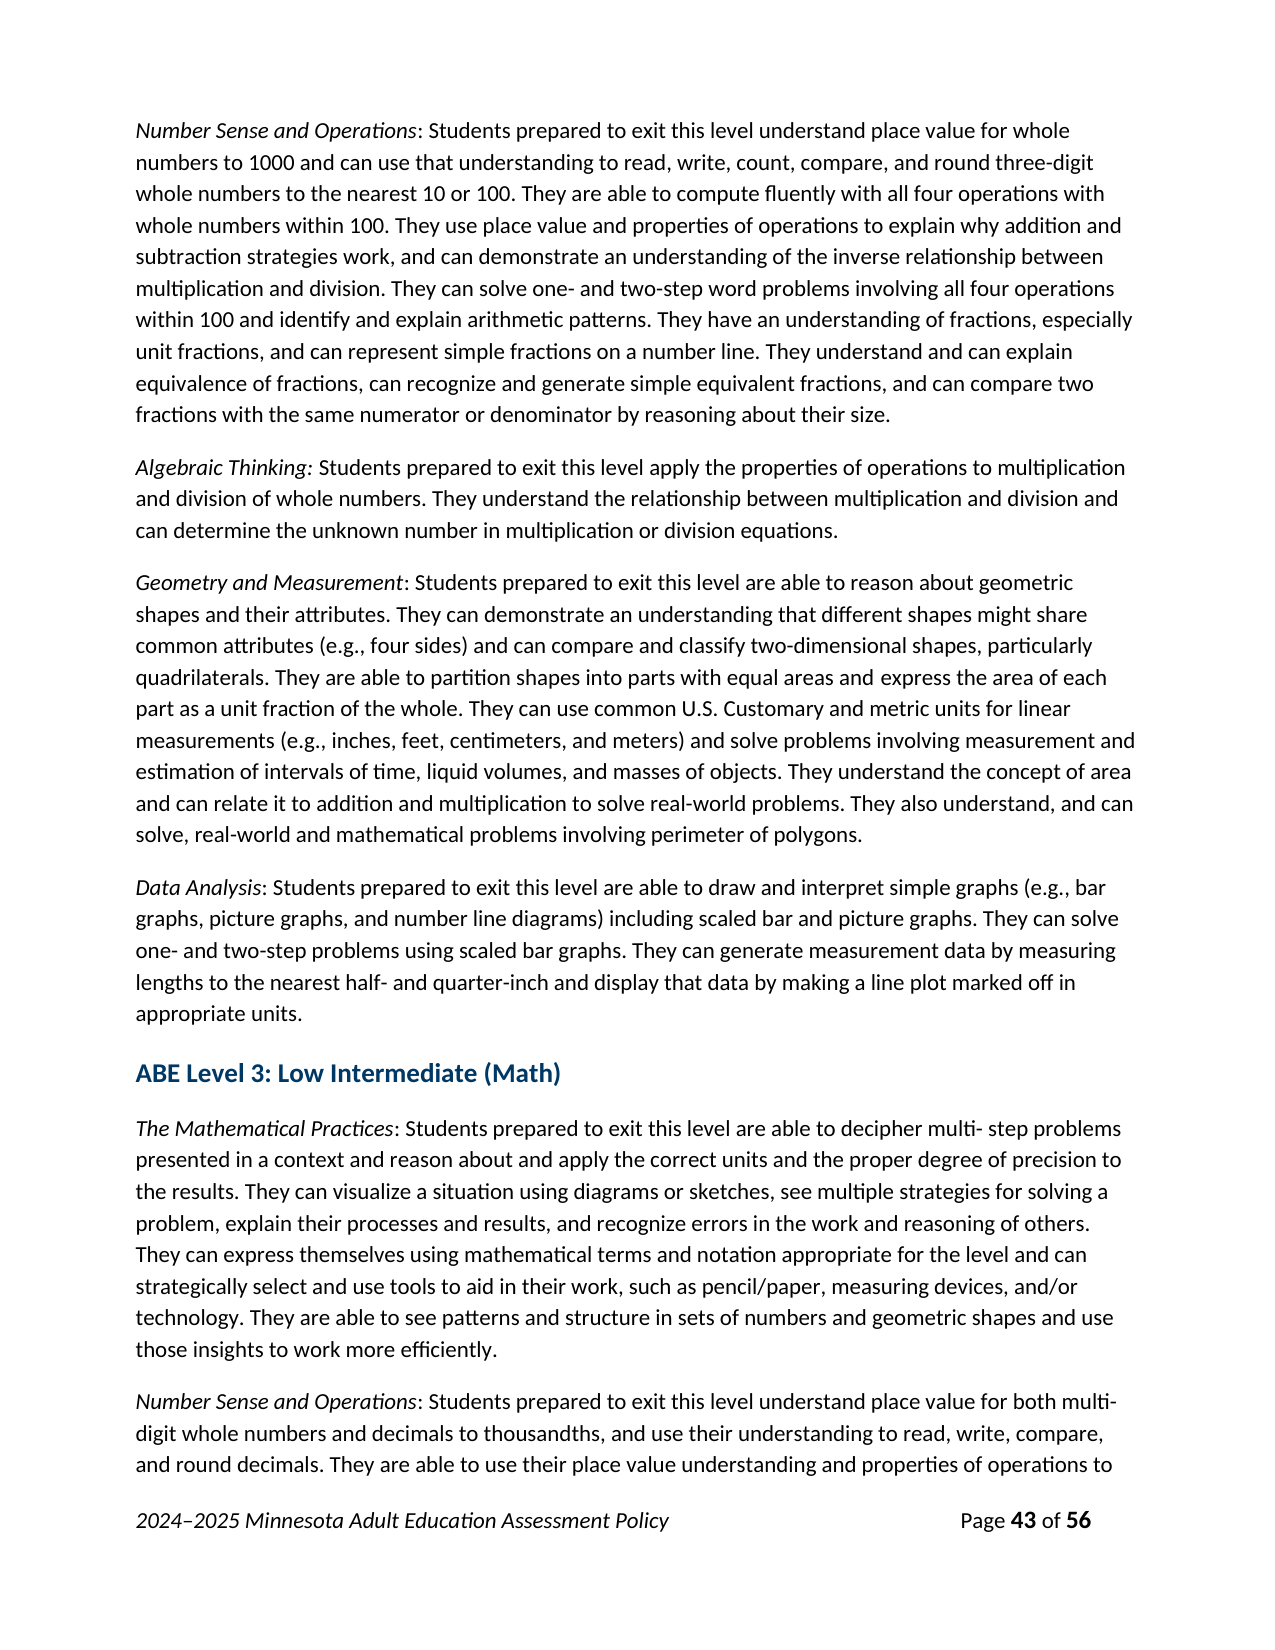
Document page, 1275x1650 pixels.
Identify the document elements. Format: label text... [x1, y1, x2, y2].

text Number Sense and Operations: Students prepared to exit this level understand place value for whole numbers to 1000 and can use that understanding to read, write, count, compare, and round three-digit whole numbers to the nearest 10 or 100. They are able to compute fluently with all four operations with whole numbers within 100. They use place value and properties of operations to explain why addition and subtraction strategies work, and can demonstrate an understanding of the inverse relationship between multiplication and division. They can solve one- and two-step word problems involving all four operations within 100 and identify and explain arithmetic patterns. They have an understanding of fractions, especially unit fractions, and can represent simple fractions on a number line. They understand and can explain equivalence of fractions, can recognize and generate simple equivalent fractions, and can compare two fractions with the same numerator or denominator by reasoning about their size. [135, 116, 1139, 428]
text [135, 1387, 1139, 1478]
text The Mathematical Practices: Students prepared to exit this level are able to decipher multi- step problems presented in a context and reason about and apply the correct units and the proper degree of precision to the results. They can visualize a situation using diagrams or sketches, see multiple strategies for solving a problem, explain their processes and results, and recognize errors in the work and reasoning of others. They can express themselves using mathematical terms and notation appropriate for the level and can strategically select and use tools to aid in their work, such as pencil/paper, measuring devices, and/or technology. They are able to see patterns and structure in sets of numbers and geometric shapes and use those insights to work more efficiently. [135, 1114, 1139, 1363]
text Geometry and Measurement: Students prepared to exit this level are able to reason about geometric shapes and their attributes. They can demonstrate an understanding that different shapes might share common attributes (e.g., four sides) and can compare and classify two-dimensional shapes, particularly quadrilaterals. They are able to partition shapes into parts with equal areas and express the area of each part as a unit fraction of the whole. They can use common U.S. Customary and metric units for linear measurements (e.g., inches, feet, centimeters, and meters) and solve problems involving measurement and estimation of intervals of time, liquid volumes, and masses of objects. They understand the concept of area and can relate it to addition and multiplication to solve real-world problems. They also understand, and can solve, real-world and mathematical problems involving perimeter of polygons. [135, 568, 1139, 849]
text Algebraic Thinking: Students prepared to exit this level apply the properties of operations to multiplication and division of whole numbers. They understand the relationship between multiplication and division and can determine the unknown number in multiplication or division equations. [135, 453, 1139, 544]
text Data Analysis: Students prepared to exit this level are able to draw and interpret simple graphs (e.g., bar graphs, picture graphs, and number line diagrams) including scaled bar and picture graphs. They can solve one- and two-step problems using scaled bar graphs. They can generate measurement data by measuring lengths to the nearest half- and quarter-inch and display that data by making a line plot marked off in appropriate units. [135, 873, 1139, 1027]
subtitle ABE Level 3: Low Intermediate (Math) [135, 1056, 1139, 1089]
